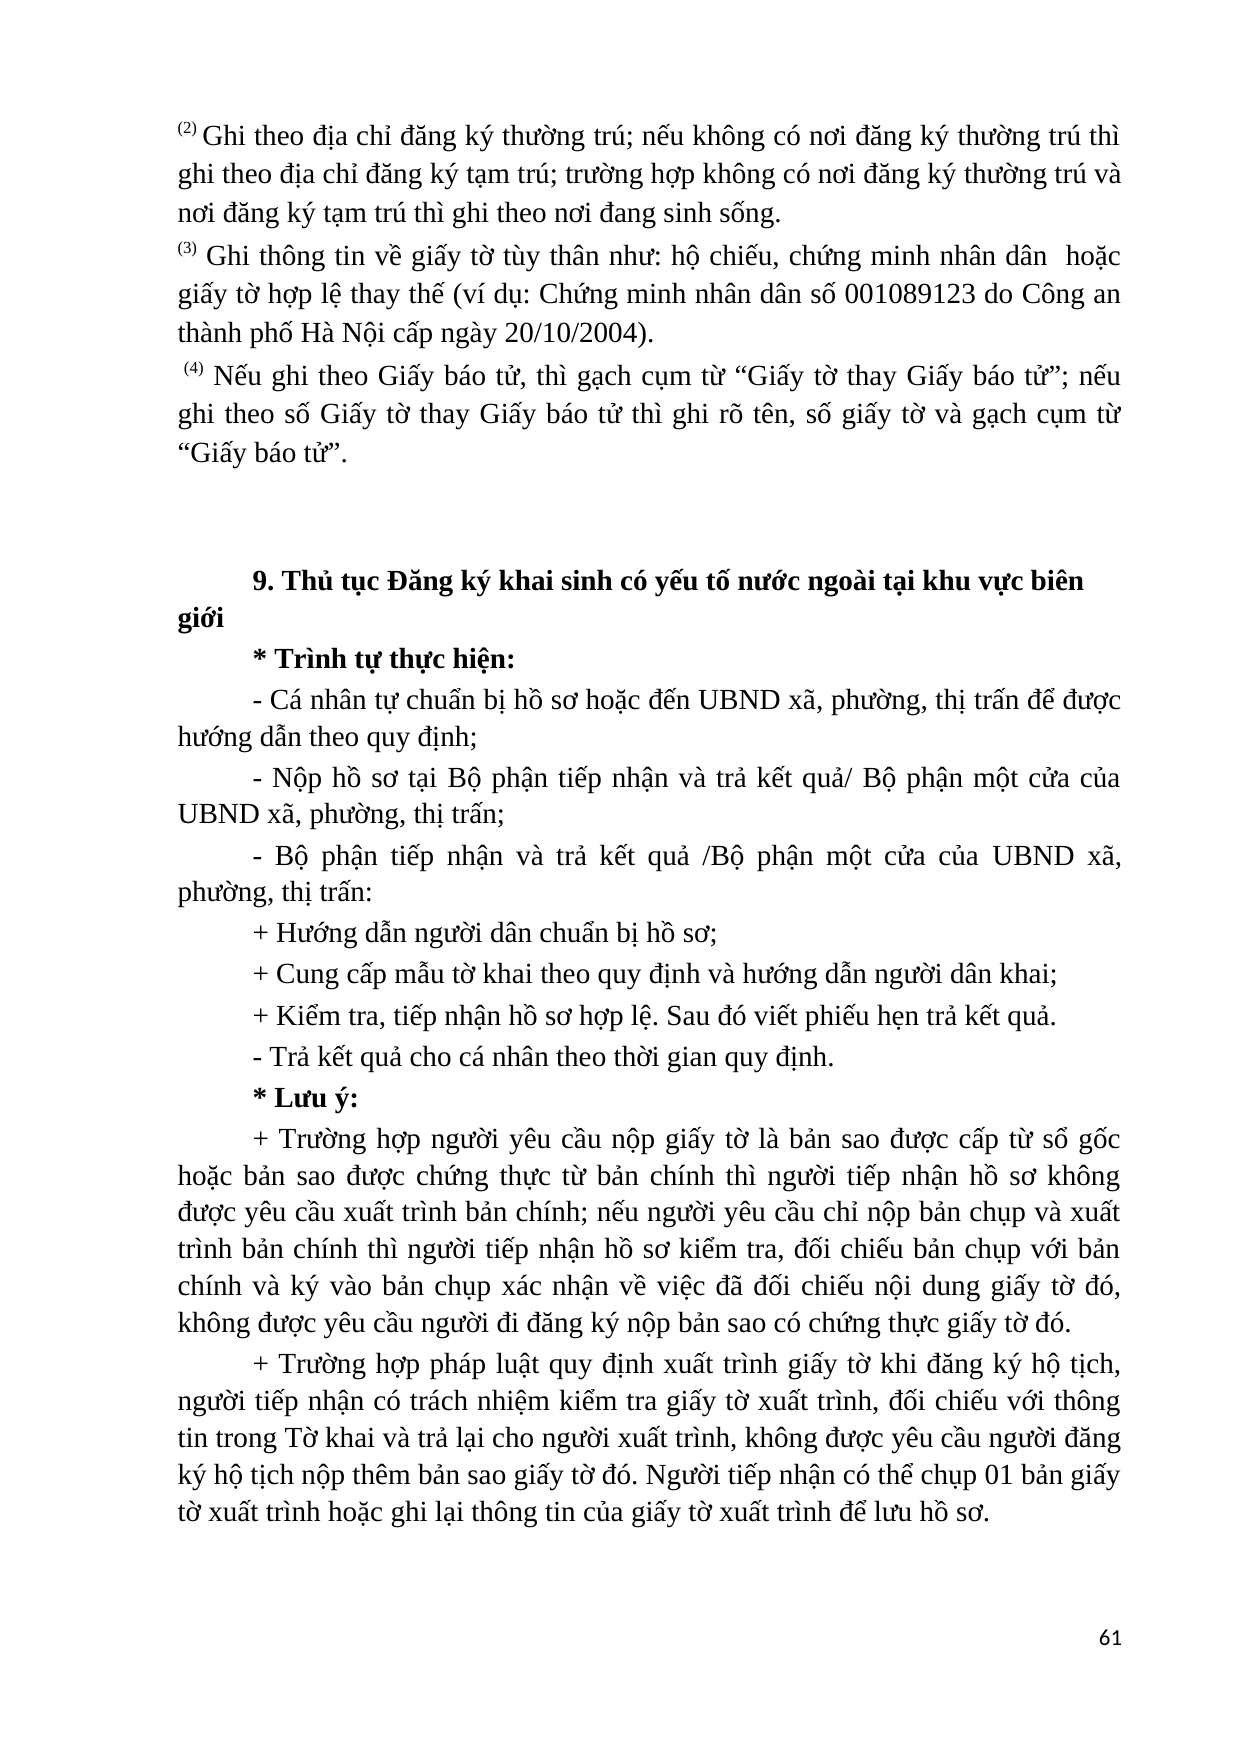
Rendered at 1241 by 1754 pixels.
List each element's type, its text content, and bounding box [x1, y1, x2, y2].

text - Trả kết quả cho cá nhân theo thời gian quy định. [177, 1039, 1122, 1072]
text - Nộp hồ sơ tại Bộ phận tiếp nhận và trả kết quả/ Bộ phận một cửa của UBND xã, phường, thị trấn; [177, 760, 1122, 830]
text + Hướng dẫn người dân chuẩn bị hồ sơ; [177, 916, 1122, 949]
text 9. Thủ tục Đăng ký khai sinh có yếu tố nước ngoài tại khu vực biên giới [177, 563, 1122, 633]
text (3) Ghi thông tin về giấy tờ tùy thân như: hộ chiếu, chứng minh nhân dân hoặc giấy tờ hợp lệ thay thế (ví dụ: Chứng minh nhân dân số 001089123 do Công an thành phố Hà Nội cấp ngày 20/10/2004). [177, 238, 1122, 348]
text * Lưu ý: [177, 1080, 1122, 1113]
text - Cá nhân tự chuẩn bị hồ sơ hoặc đến UBND xã, phường, thị trấn để được hướng dẫn theo quy định; [177, 682, 1122, 752]
text (2) Ghi theo địa chỉ đăng ký thường trú; nếu không có nơi đăng ký thường trú thì ghi theo địa chỉ đăng ký tạm trú; trường hợp không có nơi đăng ký thường trú và nơi đăng ký tạm trú thì ghi theo nơi đang sinh sống. [177, 118, 1122, 229]
text + Trường hợp pháp luật quy định xuất trình giấy tờ khi đăng ký hộ tịch, người tiếp nhận có trách nhiệm kiểm tra giấy tờ xuất trình, đối chiếu với thông tin trong Tờ khai và trả lại cho người xuất trình, không được yêu cầu người đăng ký hộ tịch nộp thêm bản sao giấy tờ đó. Người tiếp nhận có thể chụp 01 bản giấy tờ xuất trình hoặc ghi lại thông tin của giấy tờ xuất trình để lưu hồ sơ. [177, 1346, 1122, 1527]
text (4) Nếu ghi theo Giấy báo tử, thì gạch cụm từ “Giấy tờ thay Giấy báo tử”; nếu ghi theo số Giấy tờ thay Giấy báo tử thì ghi rõ tên, số giấy tờ và gạch cụm từ “Giấy báo tử”. [177, 358, 1122, 468]
text + Kiểm tra, tiếp nhận hồ sơ hợp lệ. Sau đó viết phiếu hẹn trả kết quả. [177, 998, 1122, 1031]
text + Trường hợp người yêu cầu nộp giấy tờ là bản sao được cấp từ sổ gốc hoặc bản sao được chứng thực từ bản chính thì người tiếp nhận hồ sơ không được yêu cầu xuất trình bản chính; nếu người yêu cầu chỉ nộp bản chụp và xuất trình bản chính thì người tiếp nhận hồ sơ kiểm tra, đối chiếu bản chụp với bản chính và ký vào bản chụp xác nhận về việc đã đối chiếu nội dung giấy tờ đó, không được yêu cầu người đi đăng ký nộp bản sao có chứng thực giấy tờ đó. [177, 1121, 1122, 1339]
text * Trình tự thực hiện: [177, 641, 1122, 674]
text - Bộ phận tiếp nhận và trả kết quả /Bộ phận một cửa của UBND xã, phường, thị trấn: [177, 838, 1122, 908]
text + Cung cấp mẫu tờ khai theo quy định và hướng dẫn người dân khai; [177, 957, 1122, 990]
